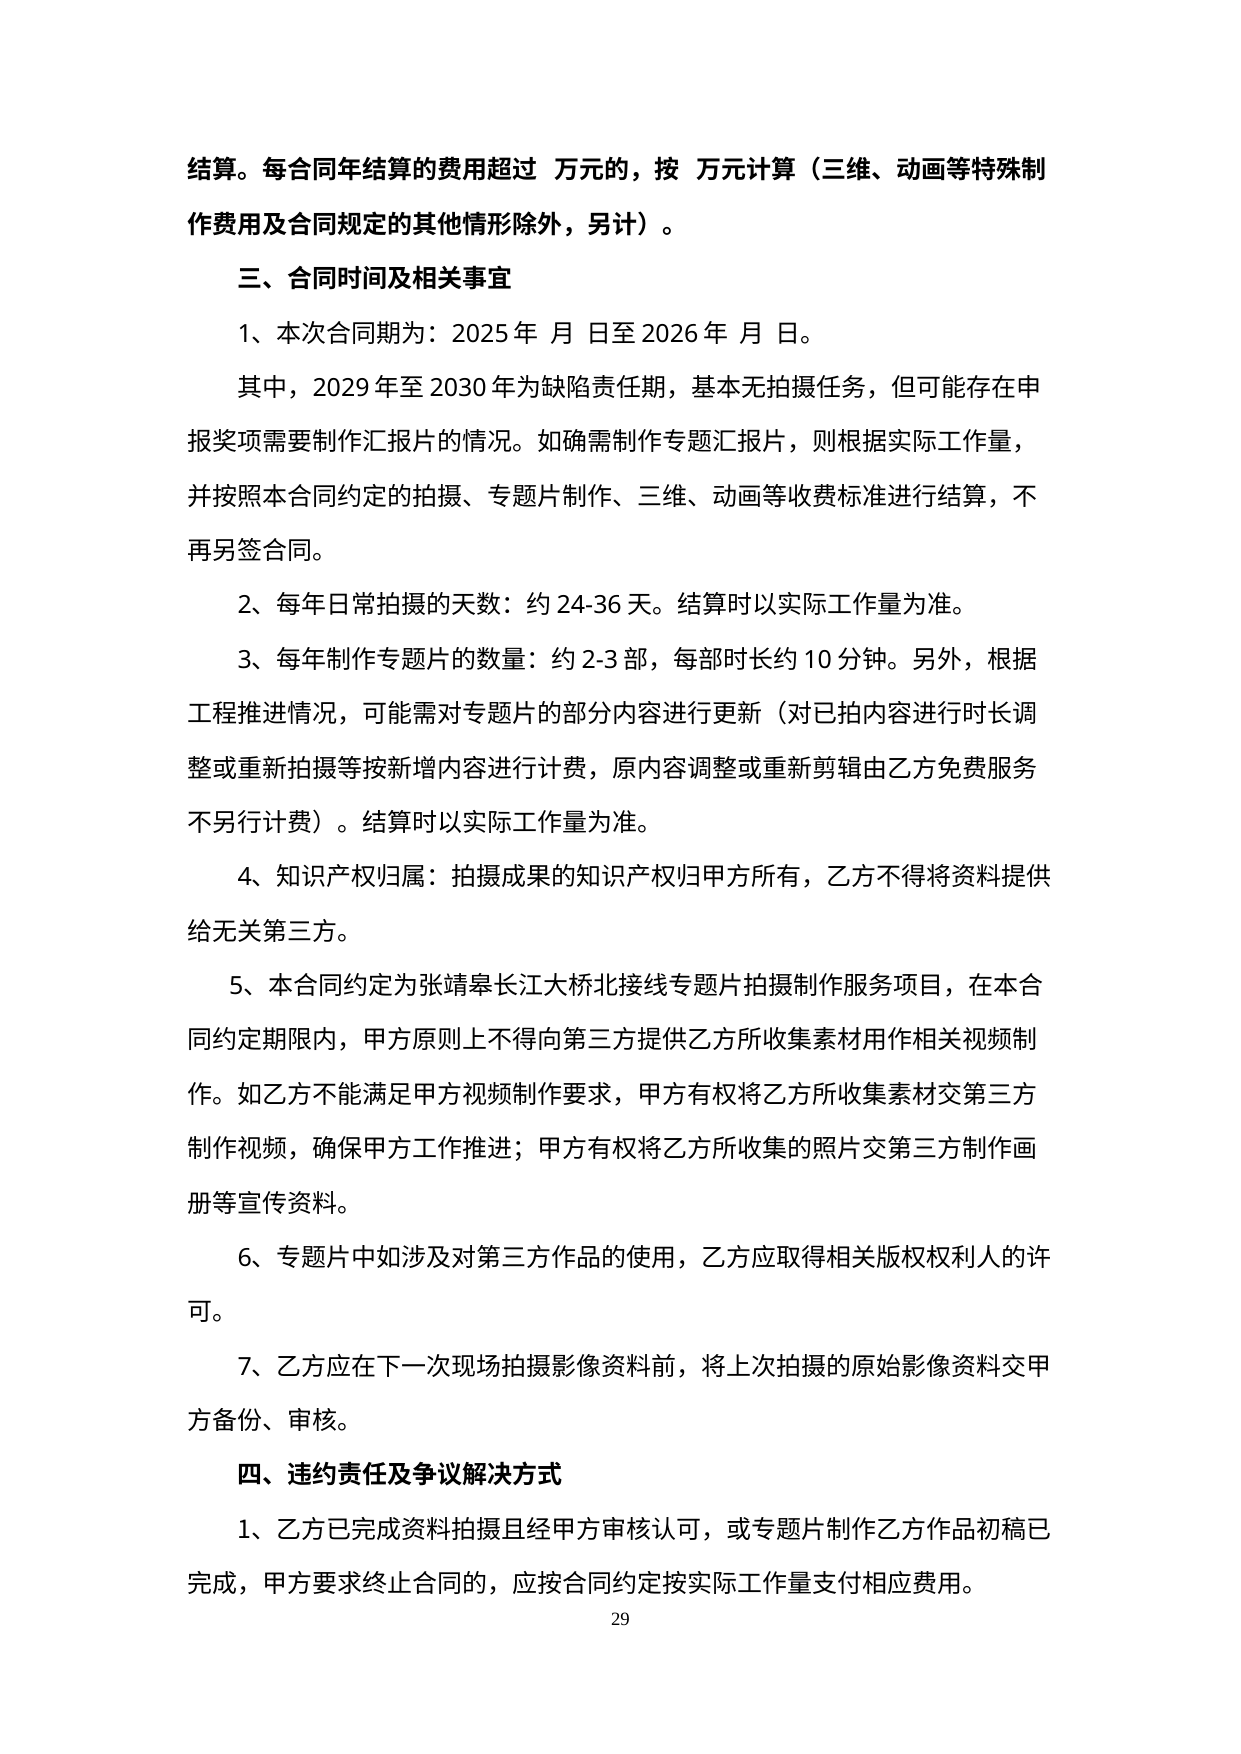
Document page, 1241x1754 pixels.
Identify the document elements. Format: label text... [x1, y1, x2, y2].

text 7、乙方应在下一次现场拍摄影像资料前，将上次拍摄的原始影像资料交甲方备份、审核。 [187, 1346, 1053, 1437]
text 2、每年日常拍摄的天数：约24-36天。结算时以实际工作量为准。 [187, 585, 1053, 621]
text 3、每年制作专题片的数量：约2-3部，每部时长约10分钟。另外，根据工程推进情况，可能需对专题片的部分内容进行更新（对已拍内容进行时长调整或重新拍摄等按新增内容进行计费，原内容调整或重新剪辑由乙方免费服务不另行计费）。结算时以实际工作量为准。 [187, 639, 1053, 839]
text 6、专题片中如涉及对第三方作品的使用，乙方应取得相关版权权利人的许可。 [187, 1237, 1053, 1328]
text 1、本次合同期为：2025年 月 日至2026年 月 日。 [187, 313, 1053, 349]
text 四、违约责任及争议解决方式 [187, 1455, 1053, 1491]
text 1、乙方已完成资料拍摄且经甲方审核认可，或专题片制作乙方作品初稿已完成，甲方要求终止合同的，应按合同约定按实际工作量支付相应费用。 [187, 1509, 1053, 1600]
text 4、知识产权归属：拍摄成果的知识产权归甲方所有，乙方不得将资料提供给无关第三方。 [187, 857, 1053, 947]
text 其中，2029年至2030年为缺陷责任期，基本无拍摄任务，但可能存在申报奖项需要制作汇报片的情况。如确需制作专题汇报片，则根据实际工作量，并按照本合同约定的拍摄、专题片制作、三维、动画等收费标准进行结算，不再另签合同。 [187, 367, 1053, 567]
text 三、合同时间及相关事宜 [187, 259, 1053, 295]
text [187, 150, 1053, 241]
text 5、本合同约定为张靖皋长江大桥北接线专题片拍摄制作服务项目，在本合同约定期限内，甲方原则上不得向第三方提供乙方所收集素材用作相关视频制作。如乙方不能满足甲方视频制作要求，甲方有权将乙方所收集素材交第三方制作视频，确保甲方工作推进；甲方有权将乙方所收集的照片交第三方制作画册等宣传资料。 [187, 966, 1053, 1219]
